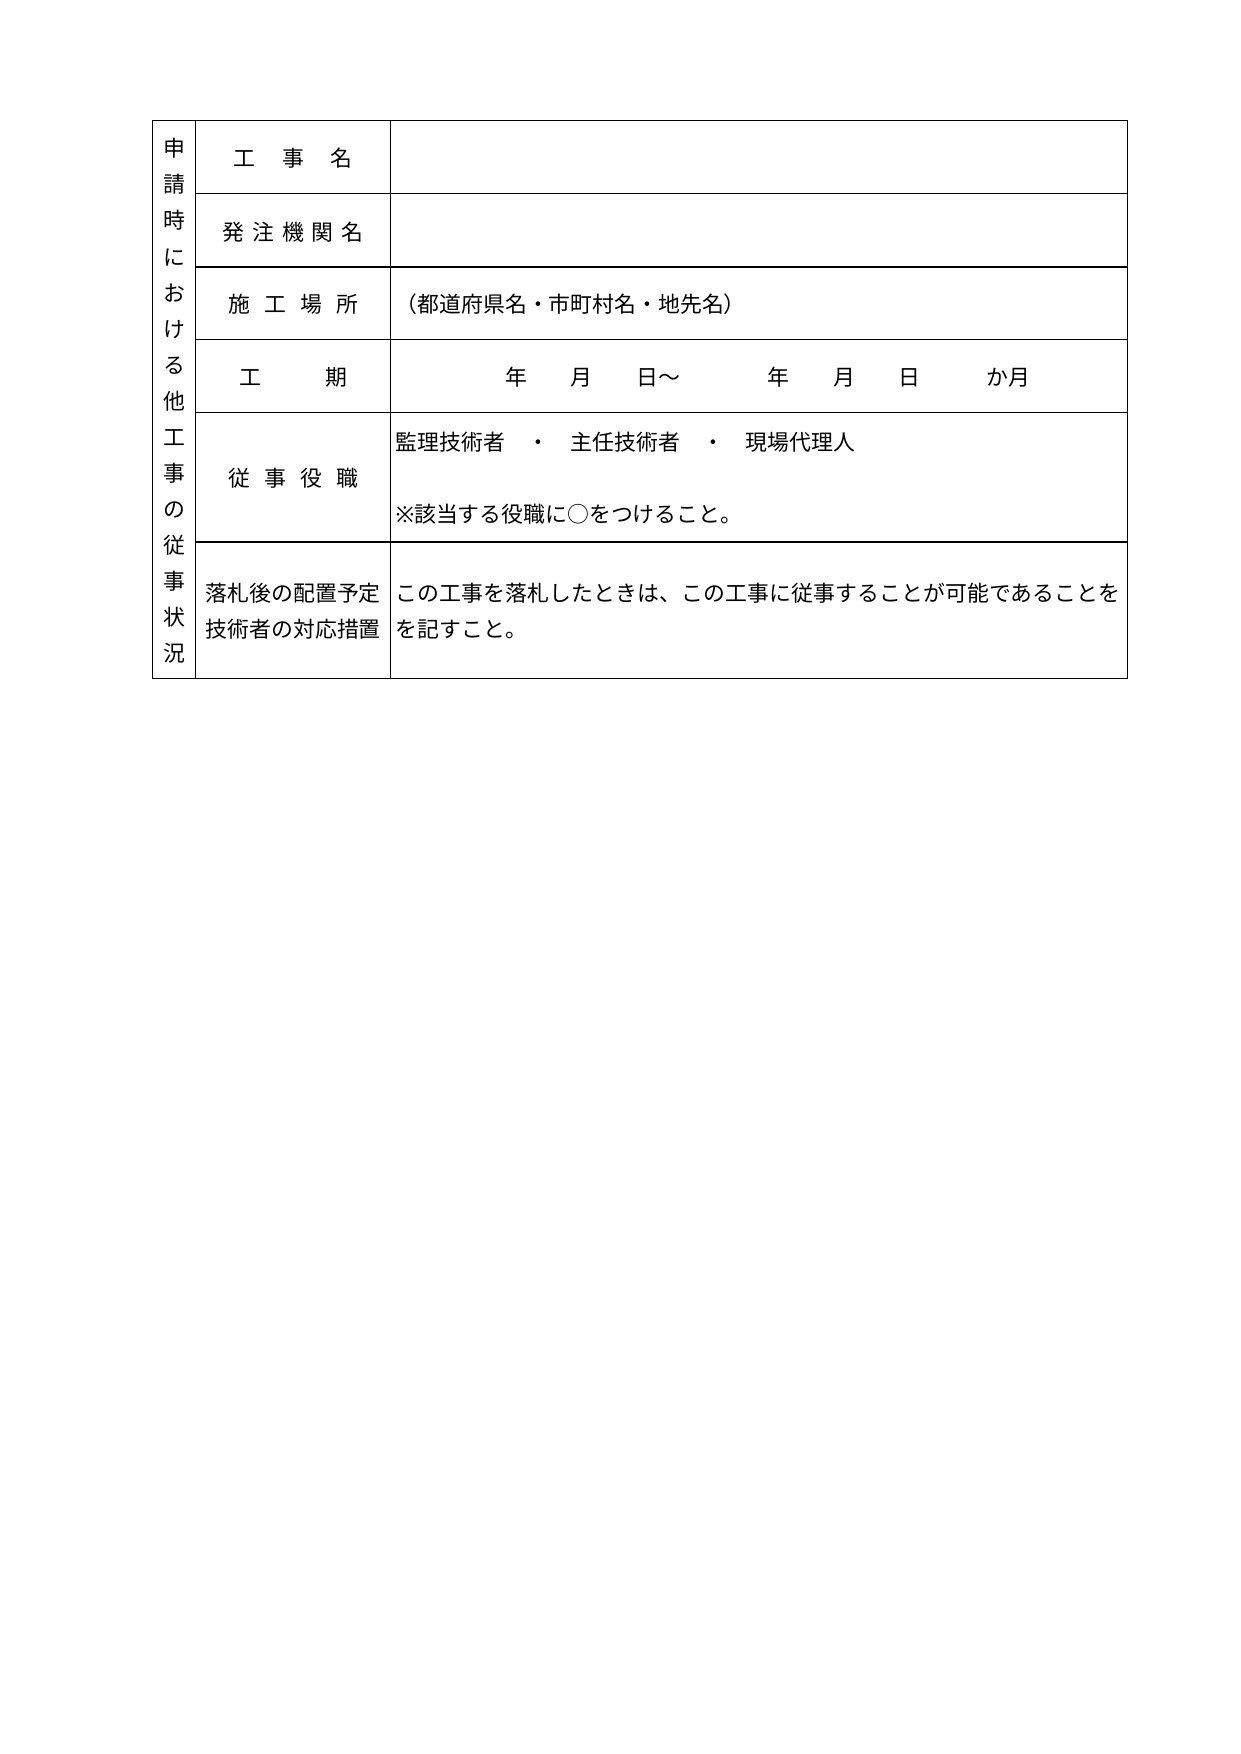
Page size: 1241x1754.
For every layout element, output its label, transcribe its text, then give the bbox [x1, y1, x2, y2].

table_cell （都道府県名・市町村名・地先名） [391, 268, 1127, 339]
table_cell 工期 [196, 340, 390, 412]
table_header 申請 時 における 他工事 の 従事 状況 [153, 121, 195, 678]
table_cell [391, 194, 1127, 266]
table_cell 発注機関名 [196, 194, 390, 266]
table_cell 施工場所 [196, 268, 390, 339]
table_cell 落札後の配置予定技術者の対応措置 [196, 543, 390, 678]
table_cell 年 月 日～ 年 月 日 か月 [391, 340, 1127, 412]
table_cell この工事を落札したときは、この工事に従事することが可能であることをを記すこと。 [391, 543, 1127, 678]
table_header 工事名 [196, 121, 390, 193]
table_cell 従事役職 [196, 413, 390, 541]
table_header [391, 121, 1127, 193]
table_cell 監理技術者 ・ 主任技術者 ・ 現場代理人 ※該当する役職に○をつけること。 [391, 413, 1127, 541]
